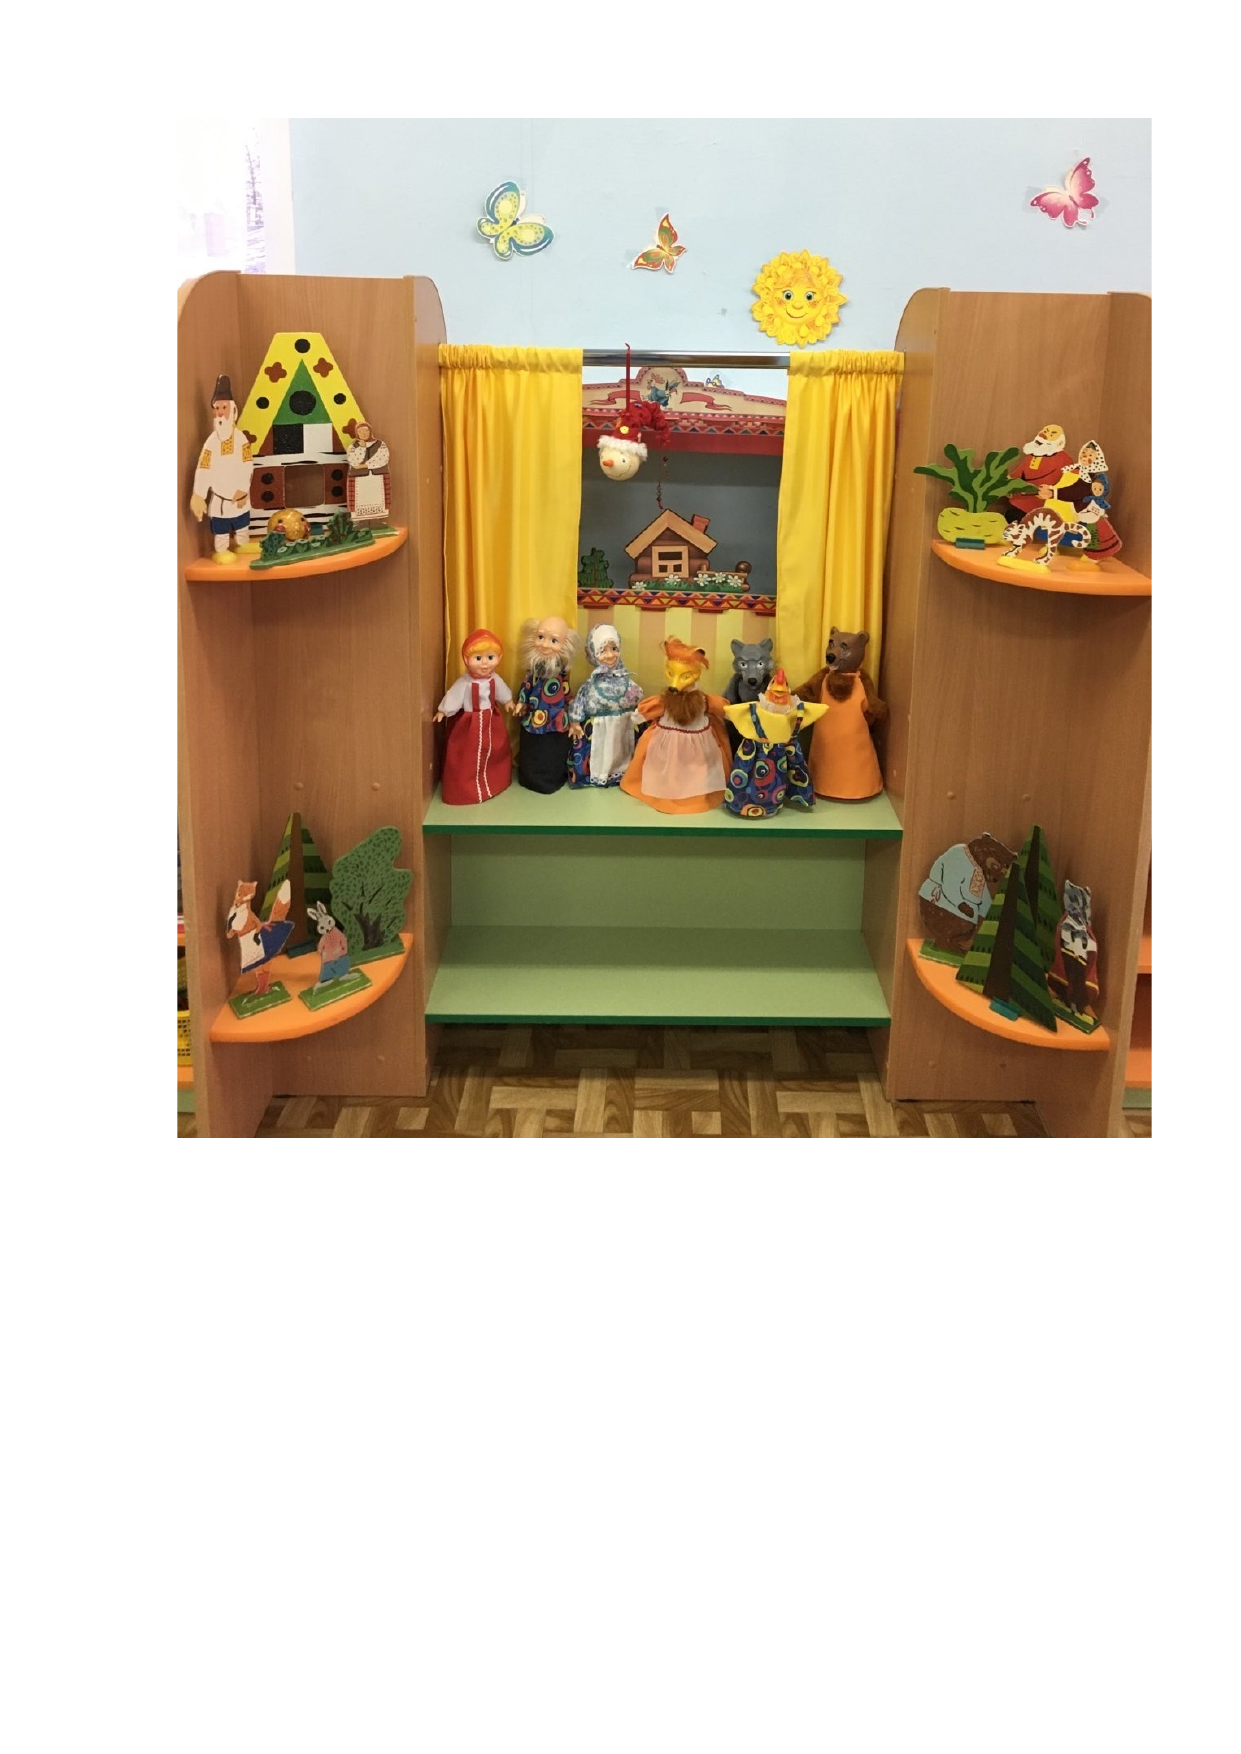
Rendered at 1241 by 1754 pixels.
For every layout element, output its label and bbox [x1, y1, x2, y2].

picture [177, 118, 1152, 1138]
